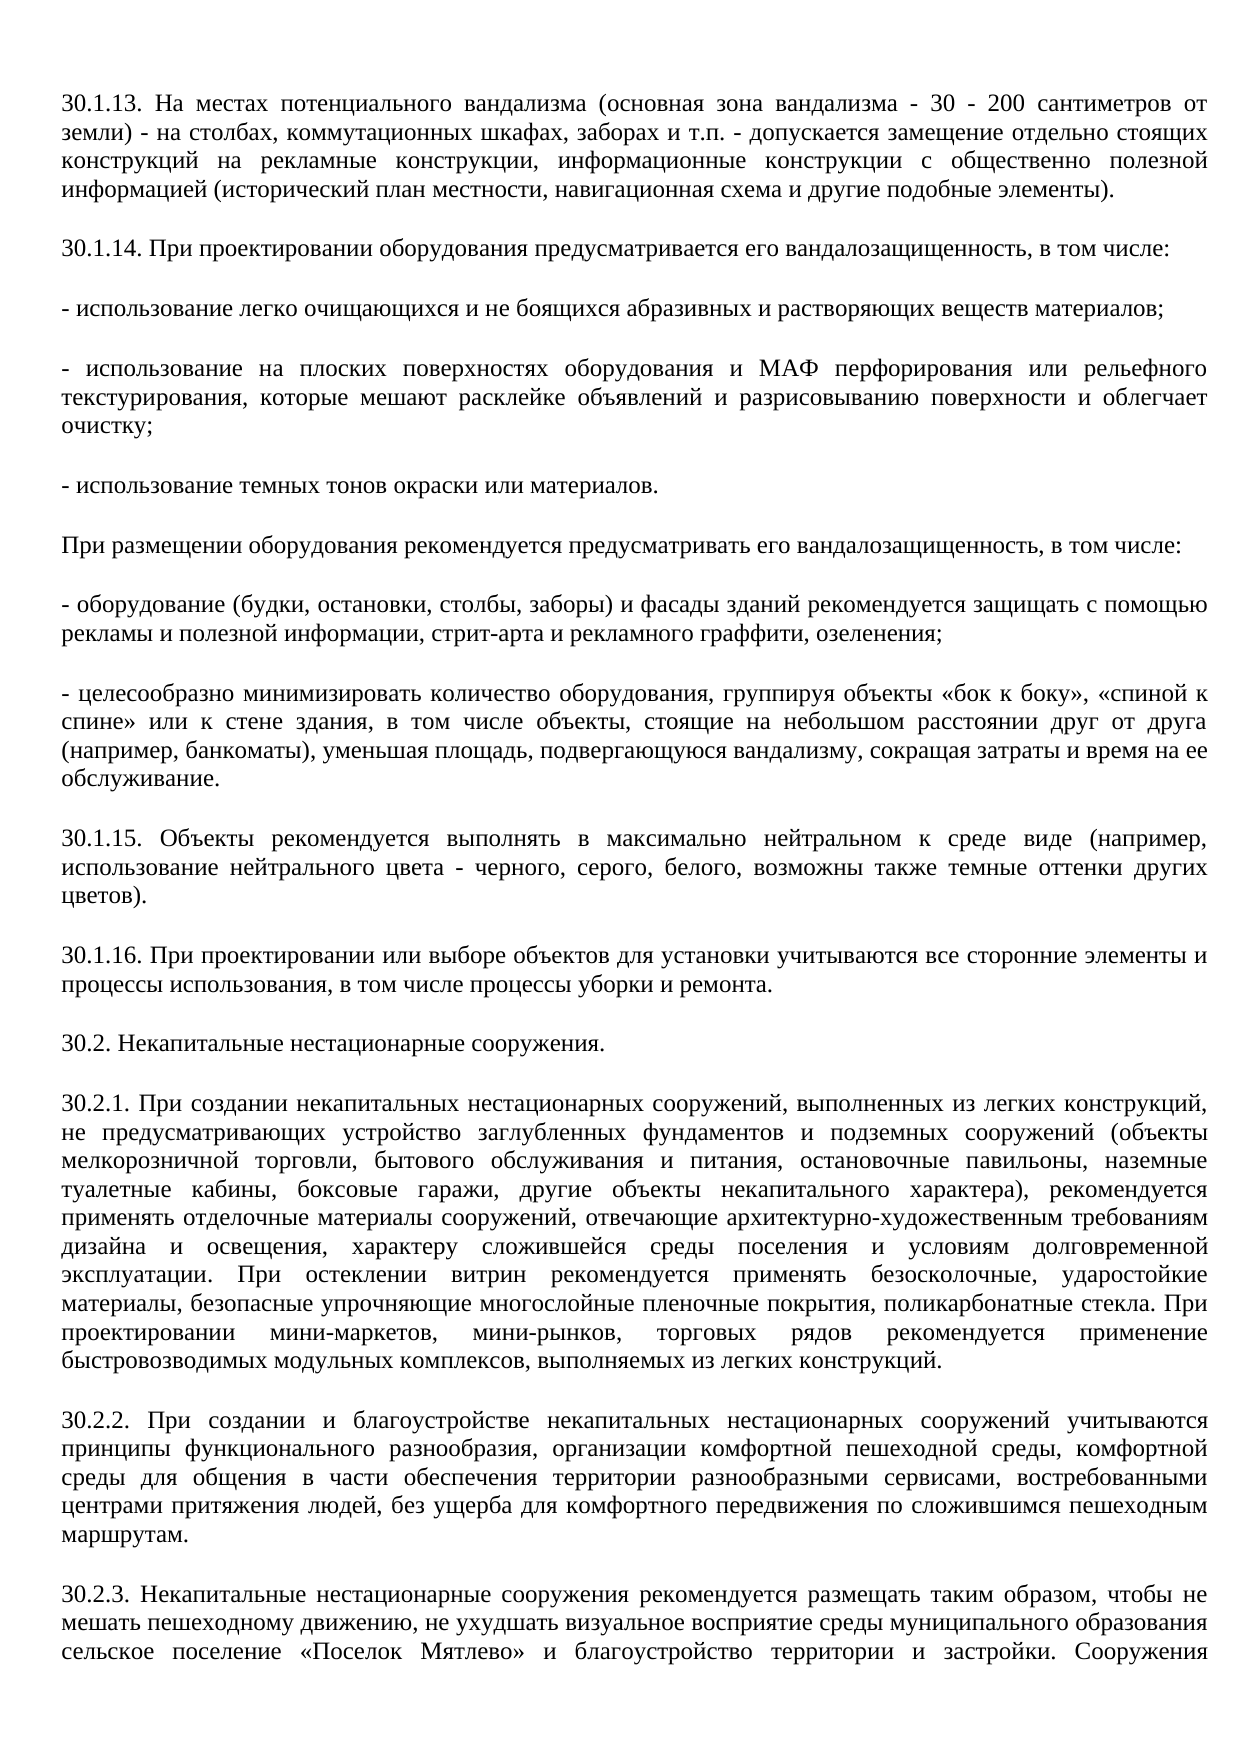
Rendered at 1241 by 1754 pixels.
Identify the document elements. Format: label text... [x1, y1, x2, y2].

text - использование легко очищающихся и не боящихся абразивных и растворяющих веществ материалов; [61, 294, 1209, 322]
text 30.1.15. Объекты рекомендуется выполнять в максимально нейтральном к среде виде (например, использование нейтрального цвета - черного, серого, белого, возможны также темные оттенки других цветов). [61, 824, 1209, 909]
text 30.1.13. На местах потенциального вандализма (основная зона вандализма - 30 - 200 сантиметров от земли) - на столбах, коммутационных шкафах, заборах и т.п. - допускается замещение отдельно стоящих конструкций на рекламные конструкции, информационные конструкции с общественно полезной информацией (исторический план местности, навигационная схема и другие подобные элементы). [61, 89, 1209, 203]
text - оборудование (будки, остановки, столбы, заборы) и фасады зданий рекомендуется защищать с помощью рекламы и полезной информации, стрит-арта и рекламного граффити, озеленения; [61, 590, 1209, 647]
text - целесообразно минимизировать количество оборудования, группируя объекты «бок к боку», «спиной к спине» или к стене здания, в том числе объекты, стоящие на небольшом расстоянии друг от друга (например, банкоматы), уменьшая площадь, подвергающуюся вандализму, сокращая затраты и время на ее обслуживание. [61, 678, 1209, 793]
text - использование на плоских поверхностях оборудования и МАФ перфорирования или рельефного текстурирования, которые мешают расклейке объявлений и разрисовыванию поверхности и облегчает очистку; [61, 354, 1209, 439]
text При размещении оборудования рекомендуется предусматривать его вандалозащищенность, в том числе: [61, 530, 1209, 559]
text 30.2. Некапитальные нестационарные сооружения. [61, 1029, 1209, 1058]
text - использование темных тонов окраски или материалов. [61, 471, 1209, 499]
text 30.1.16. При проектировании или выборе объектов для установки учитываются все сторонние элементы и процессы использования, в том числе процессы уборки и ремонта. [61, 941, 1209, 998]
text 30.1.14. При проектировании оборудования предусматривается его вандалозащищенность, в том числе: [61, 234, 1209, 263]
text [61, 1579, 1209, 1665]
text 30.2.2. При создании и благоустройстве некапитальных нестационарных сооружений учитываются принципы функционального разнообразия, организации комфортной пешеходной среды, комфортной среды для общения в части обеспечения территории разнообразными сервисами, востребованными центрами притяжения людей, без ущерба для комфортного передвижения по сложившимся пешеходным маршрутам. [61, 1406, 1209, 1548]
text 30.2.1. При создании некапитальных нестационарных сооружений, выполненных из легких конструкций, не предусматривающих устройство заглубленных фундаментов и подземных сооружений (объекты мелкорозничной торговли, бытового обслуживания и питания, остановочные павильоны, наземные туалетные кабины, боксовые гаражи, другие объекты некапитального характера), рекомендуется применять отделочные материалы сооружений, отвечающие архитектурно-художественным требованиям дизайна и освещения, характеру сложившейся среды поселения и условиям долговременной эксплуатации. При остеклении витрин рекомендуется применять безосколочные, ударостойкие материалы, безопасные упрочняющие многослойные пленочные покрытия, поликарбонатные стекла. При проектировании мини-маркетов, мини-рынков, торговых рядов рекомендуется применение быстровозводимых модульных комплексов, выполняемых из легких конструкций. [61, 1089, 1209, 1374]
